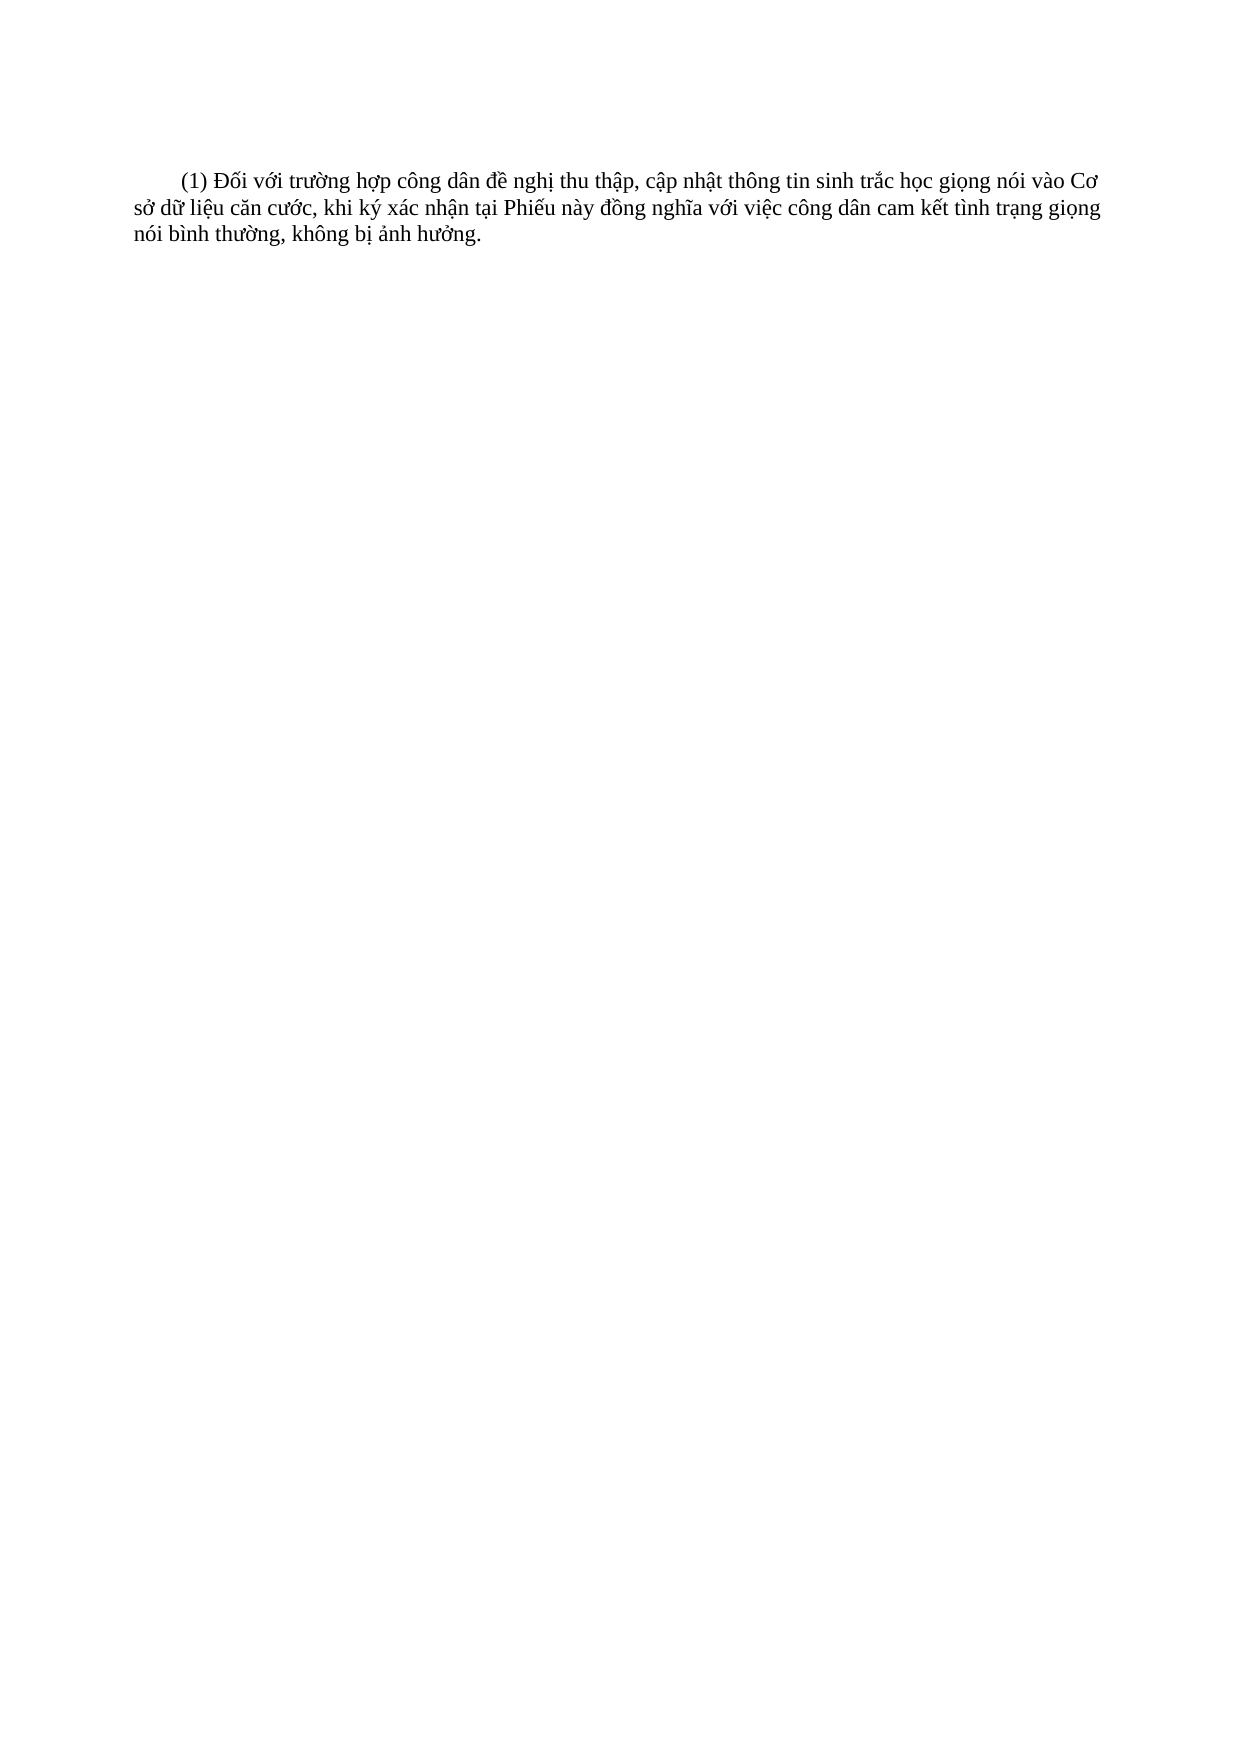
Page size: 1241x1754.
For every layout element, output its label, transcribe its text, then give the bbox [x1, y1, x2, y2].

text (1) Đối với trường hợp công dân đề nghị thu thập, cập nhật thông tin sinh trắc học giọng nói vào Cơ sở dữ liệu căn cước, khi ký xác nhận tại Phiếu này đồng nghĩa với việc công dân cam kết tình trạng giọng nói bình thường, không bị ảnh hưởng. [133, 167, 1107, 246]
